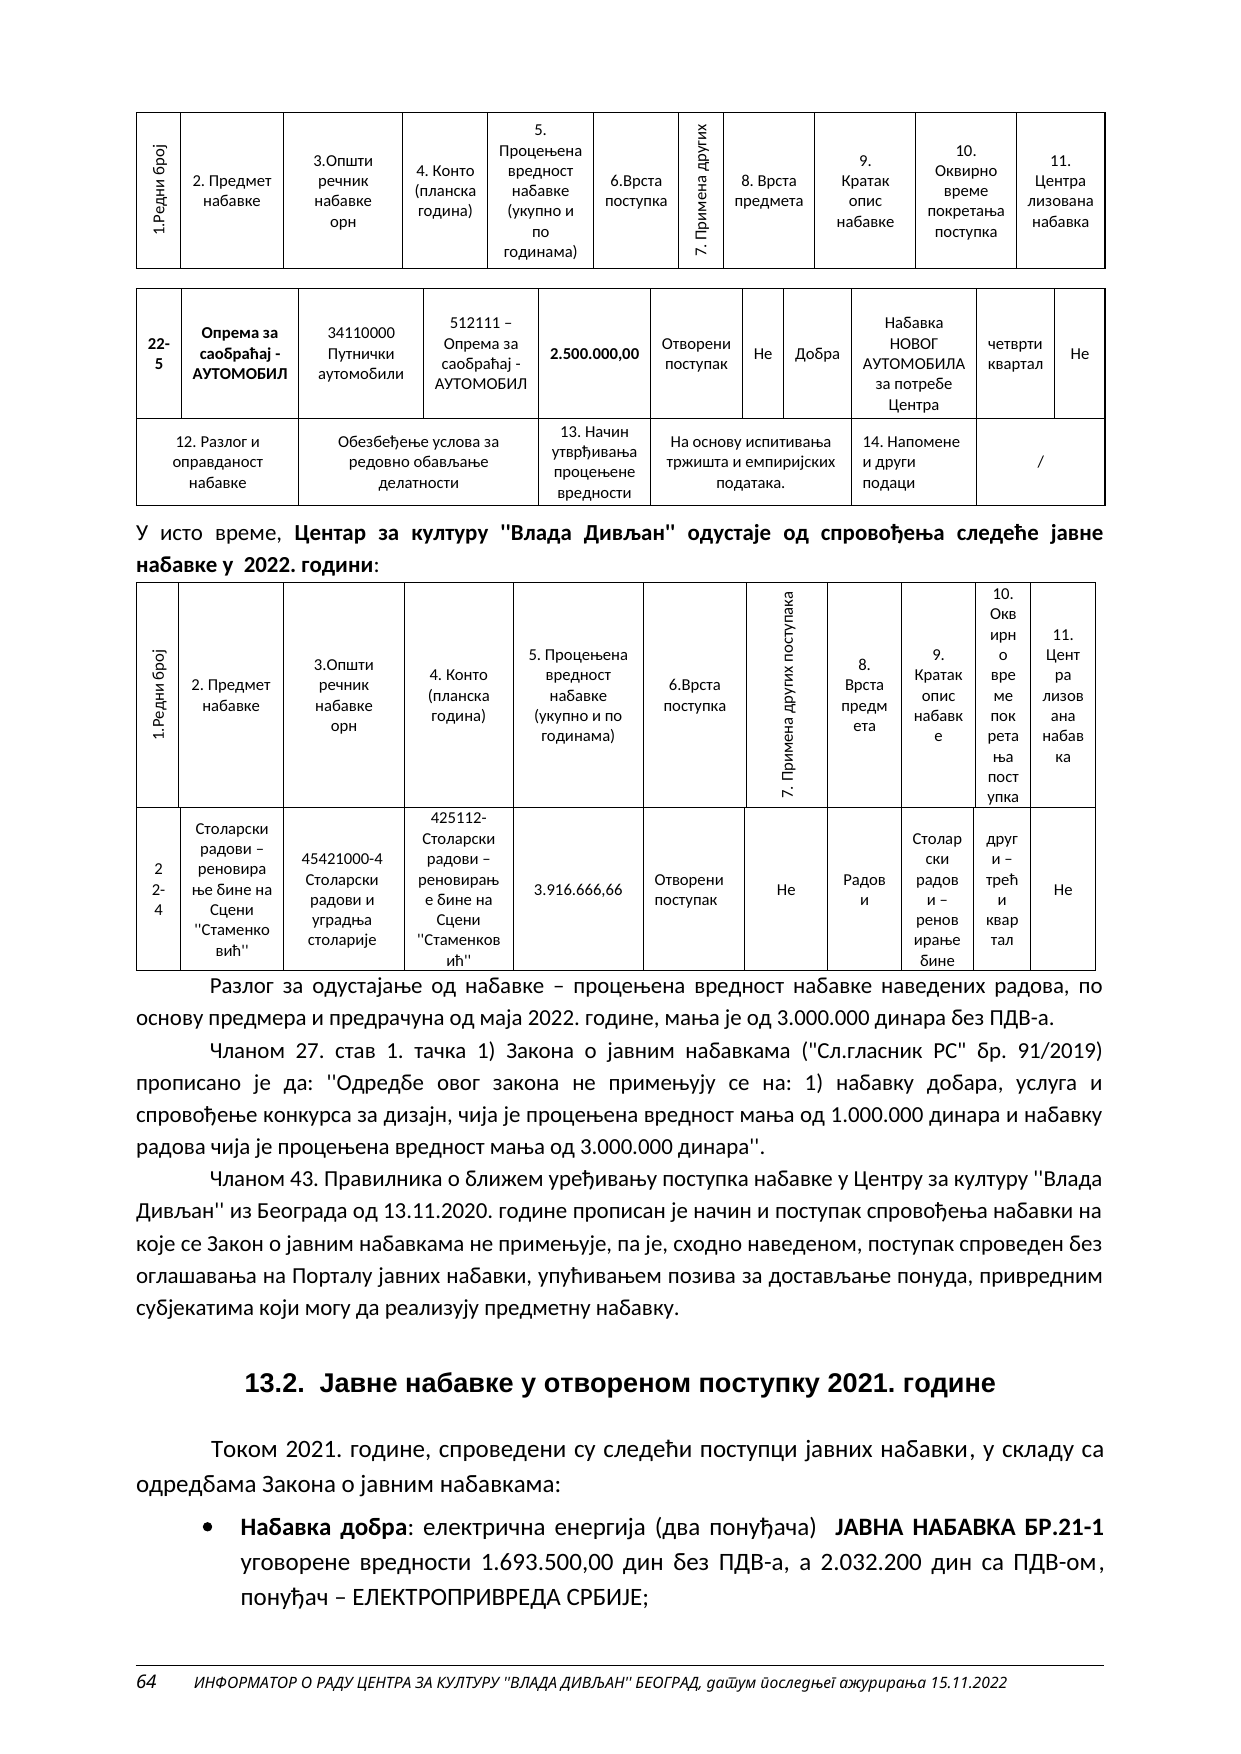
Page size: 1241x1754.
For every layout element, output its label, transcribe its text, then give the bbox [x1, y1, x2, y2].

list Набавка добра: електрична енергија (два понуђача) ЈАВНА НАБАВКА БР.21-1 уговорене вредности 1.693.500,00 дин без ПДВ-а, а 2.032.200 дин са ПДВ-ом, понуђач – ЕЛЕКТРОПРИВРЕДА СРБИЈЕ; [203, 1511, 1104, 1612]
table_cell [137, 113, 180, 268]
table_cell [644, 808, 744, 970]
text Чланом 43. Правилника о ближем уређивању поступка набавке у Центру за културу ''Влада Дивљан'' из Београда од 13.11.2020. године прописан је начин и поступак спровођења набавки на које се Закон о јавним набавкама не примењује, па је, сходно наведеном, поступак спроведен без оглашавања на Порталу јавних набавки, упућивањем позива за достављање понуда, привредним субјекатима који могу да реализују предметну набавку. [136, 1164, 1104, 1321]
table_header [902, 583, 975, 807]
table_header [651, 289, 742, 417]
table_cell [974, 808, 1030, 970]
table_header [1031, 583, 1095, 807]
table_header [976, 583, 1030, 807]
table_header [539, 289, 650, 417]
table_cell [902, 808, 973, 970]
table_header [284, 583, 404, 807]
text У исто време, Центар за културу ''Влада Дивљан'' одустаје од спровођења следеће јавне набавке у 2022. години: [136, 518, 1104, 578]
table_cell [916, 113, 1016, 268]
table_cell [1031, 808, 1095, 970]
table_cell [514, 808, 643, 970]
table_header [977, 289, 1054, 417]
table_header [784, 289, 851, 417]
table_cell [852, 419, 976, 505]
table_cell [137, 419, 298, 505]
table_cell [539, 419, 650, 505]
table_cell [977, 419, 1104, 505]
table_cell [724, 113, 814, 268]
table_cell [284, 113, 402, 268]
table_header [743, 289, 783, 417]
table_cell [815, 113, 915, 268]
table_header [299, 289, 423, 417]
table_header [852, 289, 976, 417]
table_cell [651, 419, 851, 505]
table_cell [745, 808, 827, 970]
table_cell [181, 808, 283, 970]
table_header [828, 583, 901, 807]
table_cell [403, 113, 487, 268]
text Разлог за одустајање од набавке – процењена вредност набавке наведених радова, по основу предмера и предрачуна од маја 2022. године, мања је од 3.000.000 динара без ПДВ-а. [136, 971, 1104, 1032]
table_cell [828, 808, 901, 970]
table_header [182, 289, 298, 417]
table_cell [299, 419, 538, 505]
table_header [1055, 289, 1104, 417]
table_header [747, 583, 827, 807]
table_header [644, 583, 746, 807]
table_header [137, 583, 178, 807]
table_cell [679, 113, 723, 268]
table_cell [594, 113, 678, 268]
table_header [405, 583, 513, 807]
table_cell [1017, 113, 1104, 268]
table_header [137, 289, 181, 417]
subtitle Јавне набавке у отвореном поступку 2021. године [136, 1367, 1104, 1398]
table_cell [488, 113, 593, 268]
text Чланом 27. став 1. тачка 1) Закона о јавним набавкама ("Сл.гласник РС" бр. 91/2019) прописано је да: ''Одредбе овог закона не примењују се на: 1) набавку добара, услуга и спровођење конкурса за дизајн, чија је процењена вредност мања од 1.000.000 динара и набавку радова чија је процењена вредност мања од 3.000.000 динара''. [136, 1036, 1104, 1160]
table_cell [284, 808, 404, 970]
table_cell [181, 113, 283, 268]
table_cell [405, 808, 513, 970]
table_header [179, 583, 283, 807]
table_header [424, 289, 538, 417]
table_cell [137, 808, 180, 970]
text Током 2021. године, спроведени су следећи поступци јавних набавки, у складу са одредбама Закона о јавним набавкама: [136, 1433, 1104, 1498]
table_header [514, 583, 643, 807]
